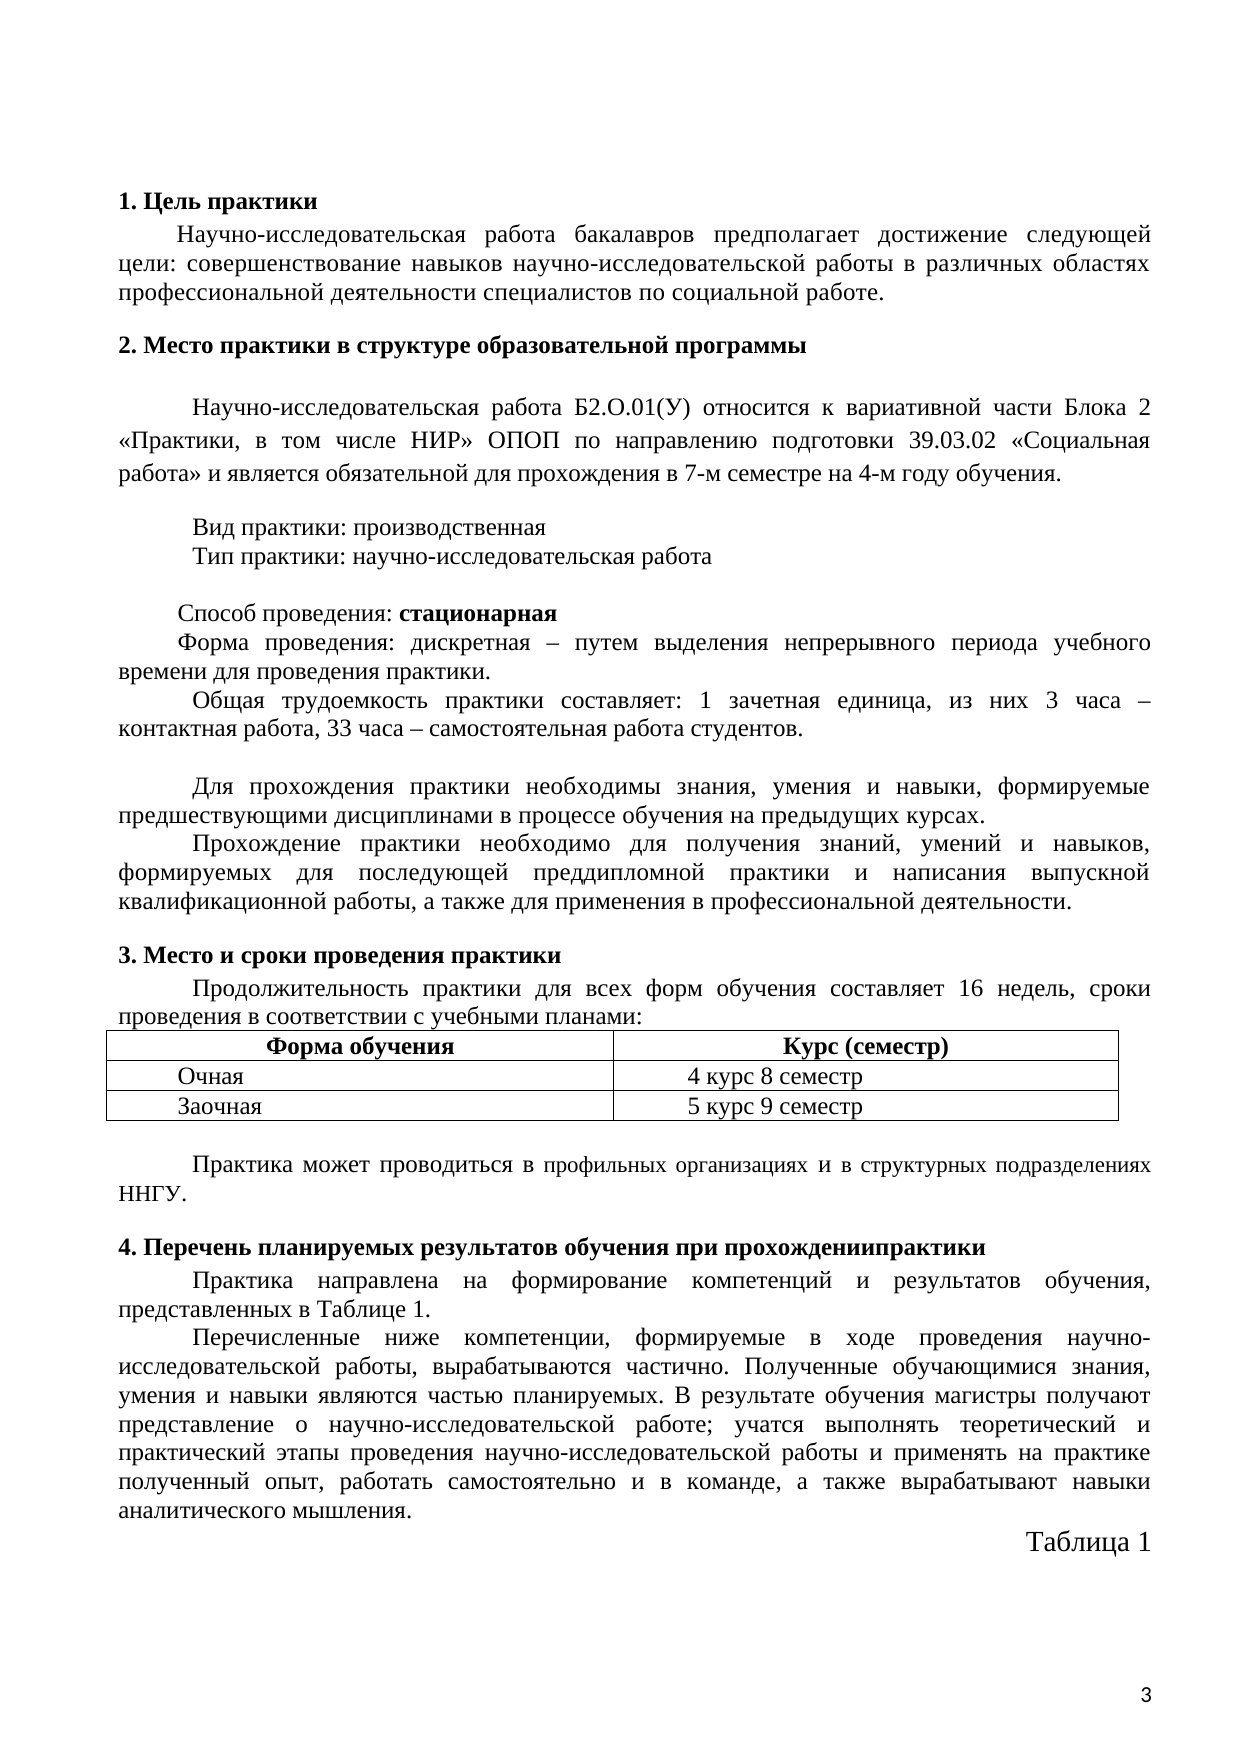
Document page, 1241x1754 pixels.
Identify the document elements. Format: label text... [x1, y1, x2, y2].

text Научно-исследовательская работа бакалавров предполагает достижение следующей цели: совершенствование навыков научно-исследовательской работы в различных областях профессиональной деятельности специалистов по социальной работе. [118, 219, 1152, 306]
text Научно-исследовательская работа Б2.О.01(У) относится к вариативной части Блока 2 «Практики, в том числе НИР» ОПОП по направлению подготовки 39.03.02 «Социальная работа» и является обязательной для прохождения в 7-м семестре на 4-м году обучения. [118, 392, 1152, 487]
table_header Форма обучения [107, 1031, 613, 1060]
text Форма проведения: дискретная – путем выделения непрерывного периода учебного времени для проведения практики. [118, 627, 1152, 685]
text Способ проведения: стационарная [118, 598, 1152, 627]
subtitle 3. Место и сроки проведения практики [118, 940, 1152, 968]
text Практика может проводиться в профильных организациях и в структурных подразделениях ННГУ. [118, 1149, 1152, 1207]
text Таблица 1 [118, 1524, 1152, 1557]
text Для прохождения практики необходимы знания, умения и навыки, формируемые предшествующими дисциплинами в процессе обучения на предыдущих курсах. [118, 771, 1152, 828]
table_cell 4 курс 8 семестр [614, 1061, 1118, 1090]
table_cell Очная [107, 1061, 613, 1090]
text Тип практики: научно-исследовательская работа [118, 541, 1152, 570]
text Общая трудоемкость практики составляет: 1 зачетная единица, из них 3 часа – контактная работа, 33 часа – самостоятельная работа студентов. [118, 685, 1152, 742]
text Прохождение практики необходимо для получения знаний, умений и навыков, формируемых для последующей преддипломной практики и написания выпускной квалификационной работы, а также для применения в профессиональной деятельности. [118, 828, 1152, 915]
text Перечисленные ниже компетенции, формируемые в ходе проведения научно-исследовательской работы, вырабатываются частично. Полученные обучающимися знания, умения и навыки являются частью планируемых. В результате обучения магистры получают представление о научно-исследовательской работе; учатся выполнять теоретический и практический этапы проведения научно-исследовательской работы и применять на практике полученный опыт, работать самостоятельно и в команде, а также вырабатывают навыки аналитического мышления. [118, 1322, 1152, 1524]
text Вид практики: производственная [118, 512, 1152, 541]
subtitle 1. Цель практики [118, 186, 1152, 215]
subtitle 2. Место практики в структуре образовательной программы [118, 331, 1152, 359]
table_cell Заочная [107, 1091, 613, 1119]
table_cell 5 курс 9 семестр [614, 1091, 1118, 1119]
table_header Курс (семестр) [614, 1031, 1118, 1060]
text Практика направлена на формирование компетенций и результатов обучения, представленных в Таблице 1. [118, 1265, 1152, 1322]
subtitle 4. Перечень планируемых результатов обучения при прохождениипрактики [118, 1232, 1152, 1261]
text Продолжительность практики для всех форм обучения составляет 16 недель, сроки проведения в соответствии с учебными планами: [118, 973, 1152, 1030]
